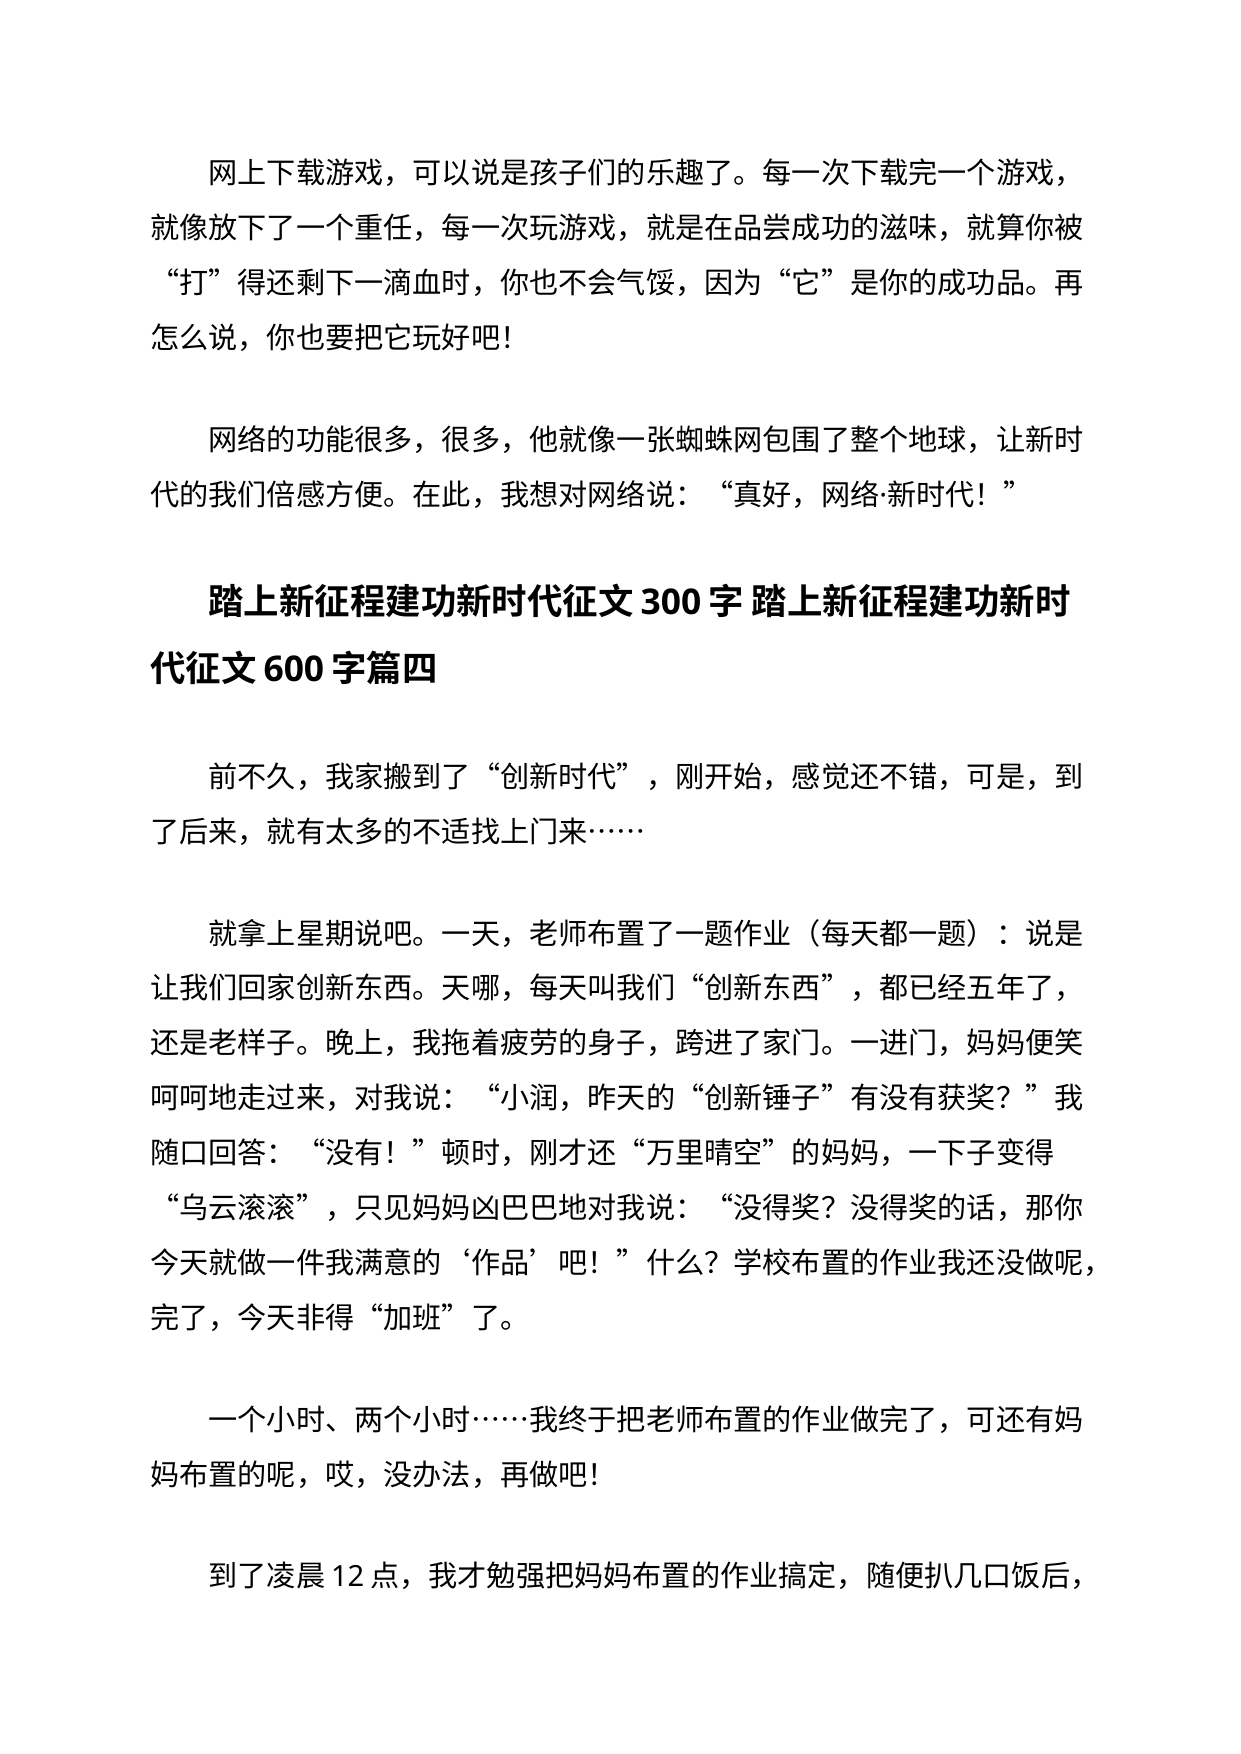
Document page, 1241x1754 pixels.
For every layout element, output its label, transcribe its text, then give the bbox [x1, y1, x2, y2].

text 一个小时、两个小时……我终于把老师布置的作业做完了，可还有妈妈布置的呢，哎，没办法，再做吧！ [150, 1396, 1090, 1493]
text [150, 1553, 1090, 1595]
text 就拿上星期说吧。一天，老师布置了一题作业（每天都一题）：说是让我们回家创新东西。天哪，每天叫我们“创新东西”，都已经五年了，还是老样子。晚上，我拖着疲劳的身子，跨进了家门。一进门，妈妈便笑呵呵地走过来，对我说：“小润，昨天的“创新锤子”有没有获奖？”我随口回答：“没有！”顿时，刚才还“万里晴空”的妈妈，一下子变得“乌云滚滚”，只见妈妈凶巴巴地对我说：“没得奖？没得奖的话，那你今天就做一件我满意的‘作品’吧！”什么？学校布置的作业我还没做呢，完了，今天非得“加班”了。 [150, 910, 1090, 1337]
text 踏上新征程建功新时代征文300字 踏上新征程建功新时代征文600字篇四 [150, 573, 1090, 691]
text 网上下载游戏，可以说是孩子们的乐趣了。每一次下载完一个游戏，就像放下了一个重任，每一次玩游戏，就是在品尝成功的滋味，就算你被“打”得还剩下一滴血时，你也不会气馁，因为“它”是你的成功品。再怎么说，你也要把它玩好吧！ [150, 150, 1090, 357]
text 网络的功能很多，很多，他就像一张蜘蛛网包围了整个地球，让新时代的我们倍感方便。在此，我想对网络说：“真好，网络·新时代！” [150, 416, 1090, 514]
text 前不久，我家搬到了“创新时代”，刚开始，感觉还不错，可是，到了后来，就有太多的不适找上门来…… [150, 753, 1090, 851]
